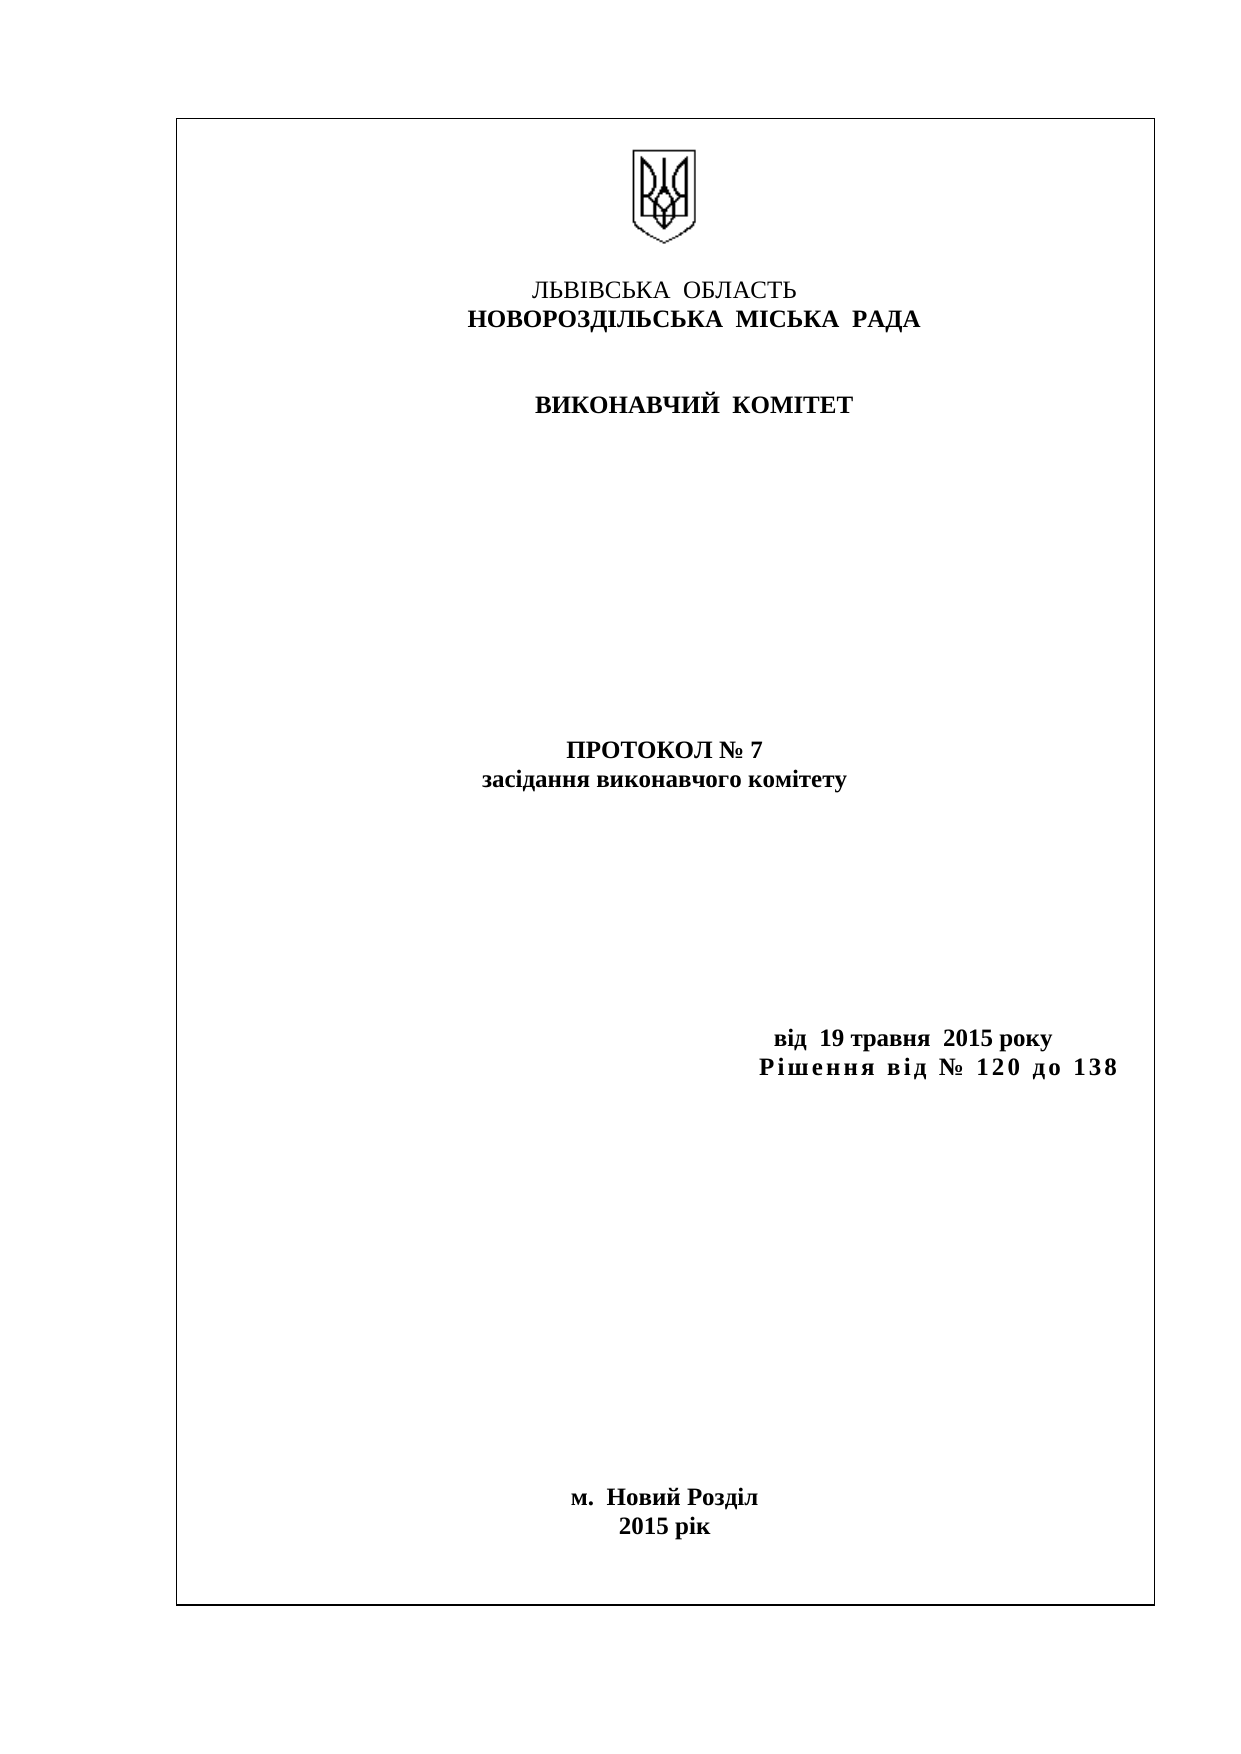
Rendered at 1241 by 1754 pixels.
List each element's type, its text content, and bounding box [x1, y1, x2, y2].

text ВИКОНАВЧИЙ КОМІТЕТ [177, 391, 1152, 419]
picture [570, 147, 759, 247]
text засідання виконавчого комітету [177, 764, 1152, 793]
text Рішення від № 120 до 138 [177, 1052, 1152, 1081]
text 2015 рік [177, 1510, 1154, 1604]
text НОВОРОЗДІЛЬСЬКА МІСЬКА РАДА [177, 304, 1152, 333]
text ЛЬВІВСЬКА ОБЛАСТЬ [177, 276, 1152, 304]
text ПРОТОКОЛ № 7 [177, 736, 1152, 764]
text від 19 травня 2015 року [177, 1023, 1152, 1052]
text м. Новий Розділ [177, 1482, 1152, 1510]
